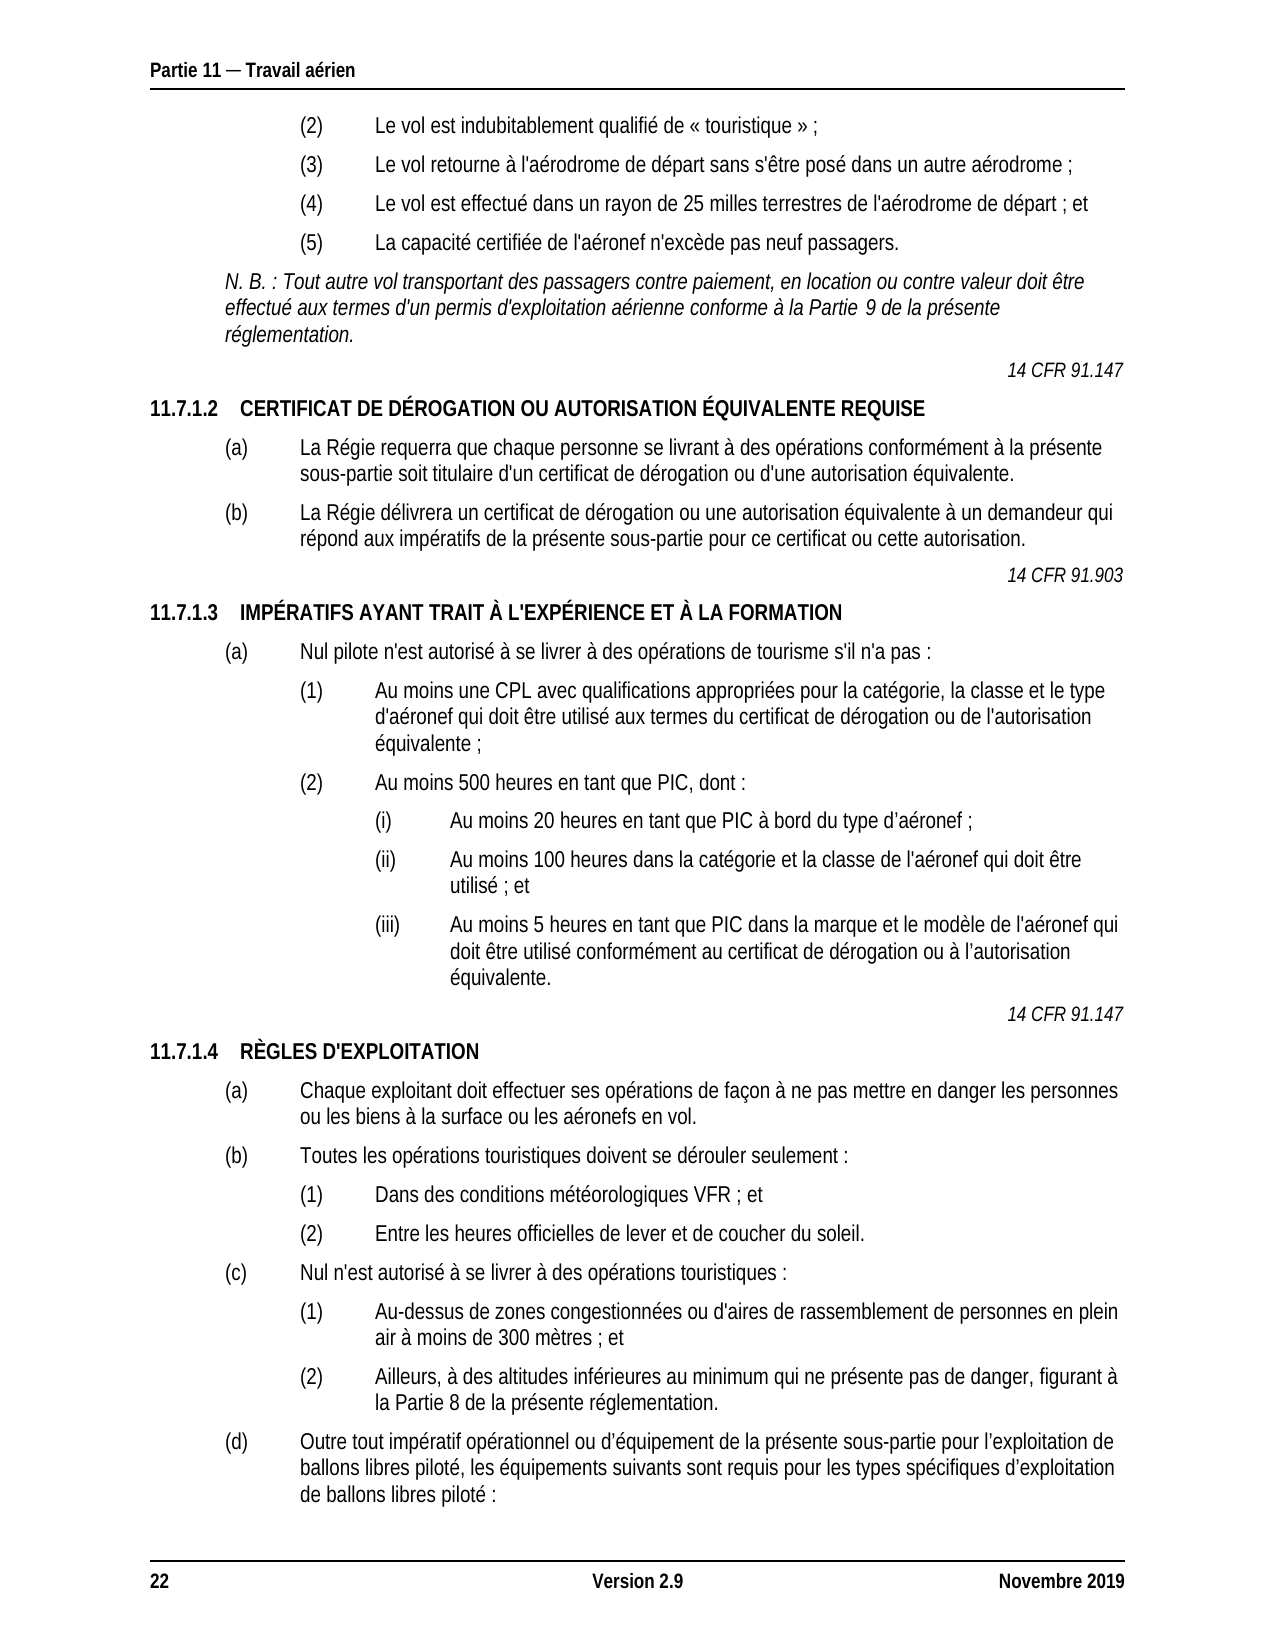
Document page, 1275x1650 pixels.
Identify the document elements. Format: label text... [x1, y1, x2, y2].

text 14 CFR 91.147 [150, 359, 1125, 382]
text Toutes les opérations touristiques doivent se dérouler seulement : [225, 1142, 1125, 1168]
list Au moins une CPL avec qualifications appropriées pour la catégorie, la classe et le type d'aéronef qui doit être utilisé aux termes du certificat de dérogation ou de l'autorisation équivalente ; [300, 677, 1125, 756]
list Chaque exploitant doit effectuer ses opérations de façon à ne pas mettre en danger les personnes ou les biens à la surface ou les aéronefs en vol. [225, 1077, 1125, 1130]
text 14 CFR 91.903 [150, 564, 1125, 587]
text Au moins 500 heures en tant que PIC, dont : [300, 768, 1125, 795]
list Dans des conditions météorologiques VFR ; et [300, 1181, 1125, 1207]
text 14 CFR 91.147 [150, 1003, 1125, 1026]
list Entre les heures officielles de lever et de coucher du soleil. [300, 1220, 1125, 1246]
text Au moins 100 heures dans la catégorie et la classe de l'aéronef qui doit être utilisé ; et [375, 846, 1125, 899]
text La Régie délivrera un certificat de dérogation ou une autorisation équivalente à un demandeur qui répond aux impératifs de la présente sous-partie pour ce certificat ou cette autorisation. [225, 499, 1125, 551]
subtitle Impératifs ayant trait à l'expérience et à la formation [150, 599, 1125, 626]
subtitle Règles d'exploitation [150, 1038, 1125, 1064]
subtitle Certificat de dérogation ou autorisation équivalente requise [150, 395, 1125, 421]
list Ailleurs, à des altitudes inférieures au minimum qui ne présente pas de danger, figurant à la Partie 8 de la présente réglementation. [300, 1363, 1125, 1416]
text Le vol retourne à l'aérodrome de départ sans s'être posé dans un autre aérodrome ; [300, 151, 1125, 178]
text La capacité certifiée de l'aéronef n'excède pas neuf passagers. [300, 229, 1125, 255]
list Au-dessus de zones congestionnées ou d'aires de rassemblement de personnes en plein air à moins de 300 mètres ; et [300, 1298, 1125, 1350]
text Le vol est indubitablement qualifié de « touristique » ; [300, 112, 1125, 139]
list Au moins 20 heures en tant que PIC à bord du type d’aéronef ; [375, 807, 1125, 834]
list Nul pilote n'est autorisé à se livrer à des opérations de tourisme s'il n'a pas : [225, 638, 1125, 664]
text N. B. : Tout autre vol transportant des passagers contre paiement, en location ou contre valeur doit être effectué aux termes d'un permis d'exploitation aérienne conforme à la Partie 9 de la présente réglementation. [225, 268, 1125, 347]
text Outre tout impératif opérationnel ou d’équipement de la présente sous-partie pour l’exploitation de ballons libres piloté, les équipements suivants sont requis pour les types spécifiques d’exploitation de ballons libres piloté : [225, 1428, 1125, 1507]
text Au moins 5 heures en tant que PIC dans la marque et le modèle de l'aéronef qui doit être utilisé conformément au certificat de dérogation ou à l’autorisation équivalente. [375, 911, 1125, 990]
text Nul n'est autorisé à se livrer à des opérations touristiques : [225, 1259, 1125, 1285]
list La Régie requerra que chaque personne se livrant à des opérations conformément à la présente sous-partie soit titulaire d'un certificat de dérogation ou d'une autorisation équivalente. [225, 433, 1125, 486]
text Le vol est effectué dans un rayon de 25 milles terrestres de l'aérodrome de départ ; et [300, 190, 1125, 217]
